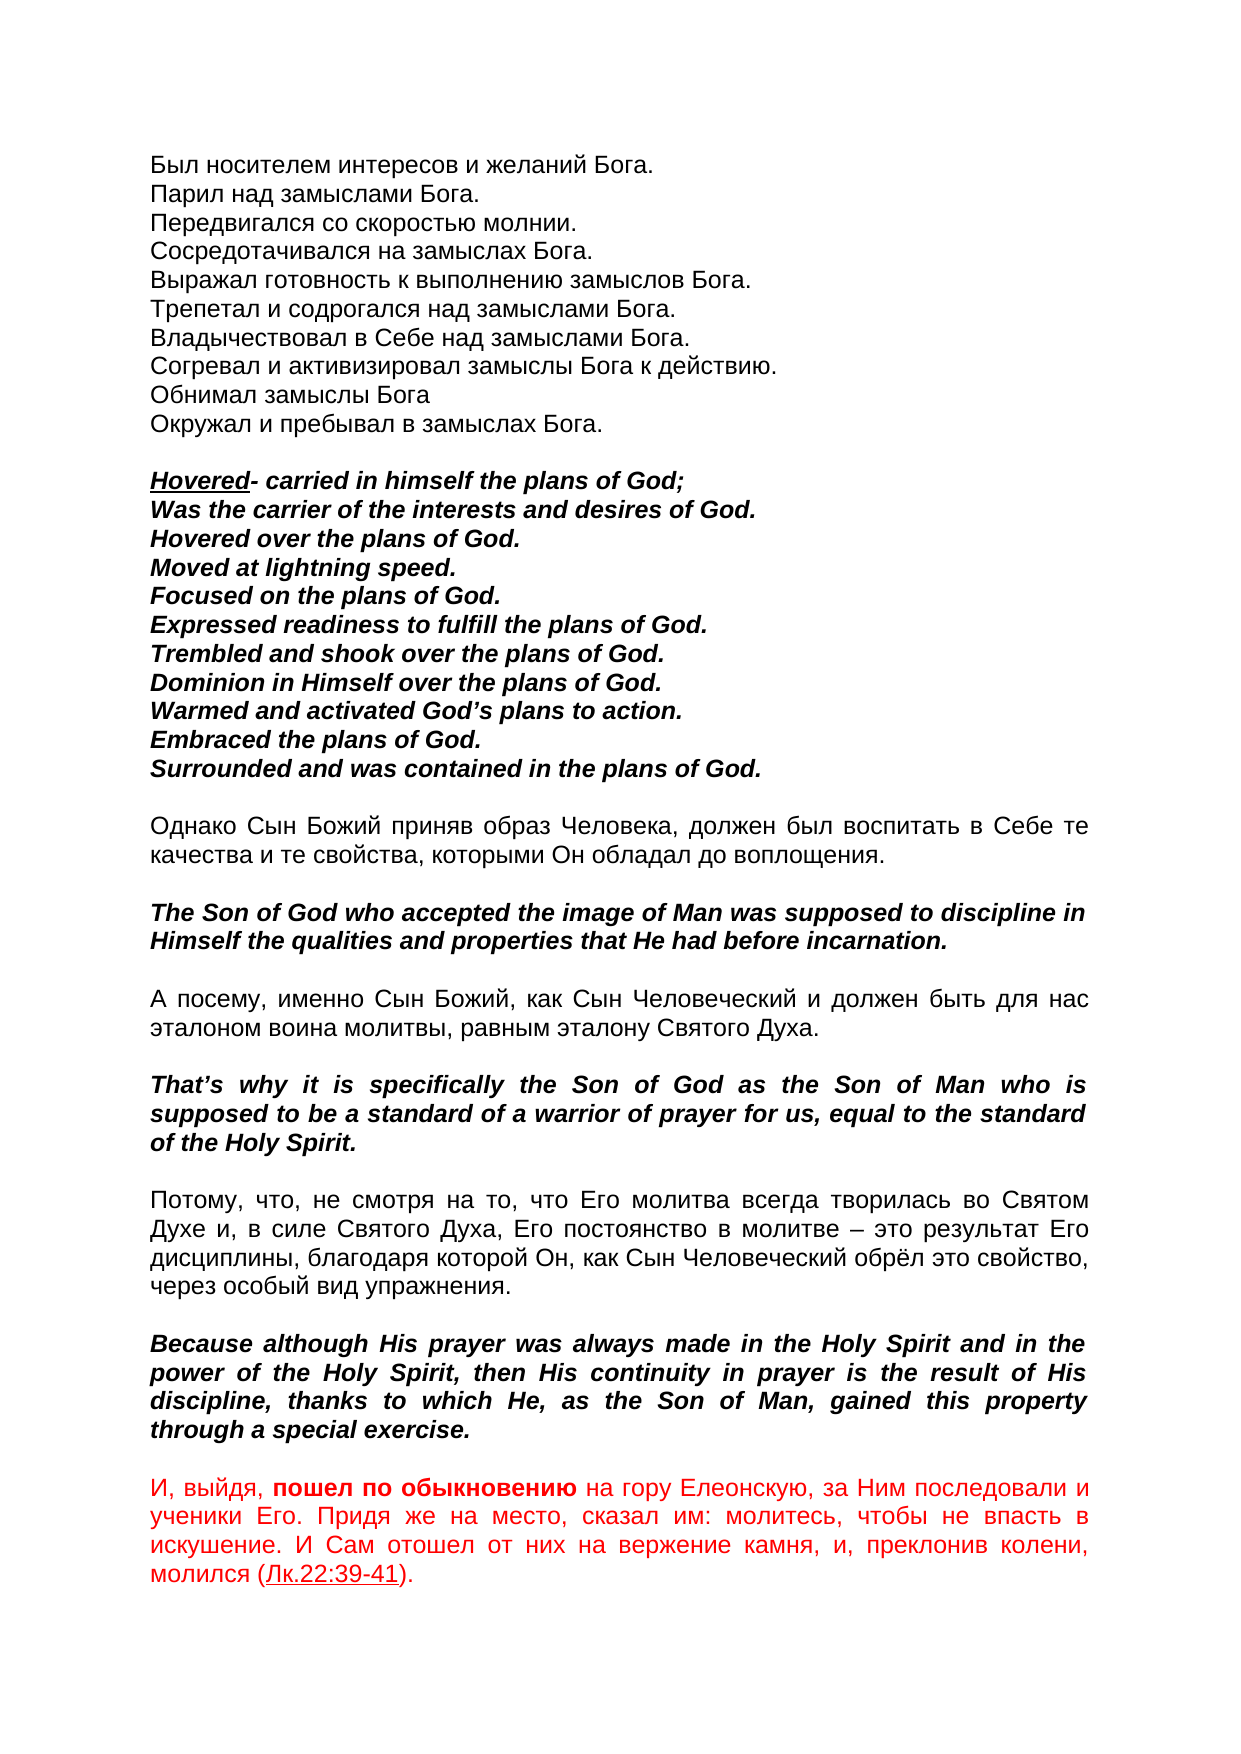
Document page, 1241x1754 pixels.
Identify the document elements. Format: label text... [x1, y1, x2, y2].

text Moved at lightning speed. [150, 552, 1090, 581]
text Однако Сын Божий приняв образ Человека, должен был воспитать в Себе те качества и те свойства, которыми Он обладал до воплощения. [150, 811, 1090, 869]
text Surrounded and was contained in the plans of God. [150, 754, 1090, 782]
text Was the carrier of the interests and desires of God. [150, 495, 1090, 524]
text Согревал и активизировал замыслы Бога к действию. [150, 351, 1090, 380]
text That’s why it is specifically the Son of God as the Son of Man who is supposed to be a standard of a warrior of prayer for us, equal to the standard of the Holy Spirit. [150, 1070, 1090, 1156]
text И, выйдя, пошел по обыкновению на гору Елеонскую, за Ним последовали и ученики Его. Придя же на место, сказал им: молитесь, чтобы не впасть в искушение. И Сам отошел от них на вержение камня, и, преклонив колени, молился (Лк.22:39-41). [150, 1472, 1090, 1587]
text Окружал и пребывал в замыслах Бога. [150, 409, 1090, 437]
text Hovered- carried in himself the plans of God; [150, 466, 1090, 495]
text Обнимал замыслы Бога [150, 380, 1090, 409]
text Warmed and activated God’s plans to action. [150, 696, 1090, 725]
text А посему, именно Сын Божий, как Сын Человеческий и должен быть для нас эталоном воина молитвы, равным эталону Святого Духа. [150, 984, 1090, 1041]
text Владычествовал в Себе над замыслами Бога. [150, 322, 1090, 351]
text Парил над замыслами Бога. [150, 179, 1090, 207]
text Trembled and shook over the plans of God. [150, 639, 1090, 667]
text Сосредотачивался на замыслах Бога. [150, 236, 1090, 265]
text Because although His prayer was always made in the Holy Spirit and in the power of the Holy Spirit, then His continuity in prayer is the result of His discipline, thanks to which He, as the Son of Man, gained this property through a special exercise. [150, 1329, 1090, 1444]
text Трепетал и содрогался над замыслами Бога. [150, 294, 1090, 322]
text Потому, что, не смотря на то, что Его молитва всегда творилась во Святом Духе и, в силе Святого Духа, Его постоянство в молитве – это результат Его дисциплины, благодаря которой Он, как Сын Человеческий обрёл это свойство, через особый вид упражнения. [150, 1185, 1090, 1300]
text Hovered over the plans of God. [150, 524, 1090, 552]
text Был носителем интересов и желаний Бога. [150, 150, 1090, 179]
text Передвигался со скоростью молнии. [150, 207, 1090, 236]
text Expressed readiness to fulfill the plans of God. [150, 610, 1090, 639]
text Dominion in Himself over the plans of God. [150, 667, 1090, 696]
text Focused on the plans of God. [150, 581, 1090, 610]
text Выражал готовность к выполнению замыслов Бога. [150, 265, 1090, 294]
text Embraced the plans of God. [150, 725, 1090, 754]
text The Son of God who accepted the image of Man was supposed to discipline in Himself the qualities and properties that He had before incarnation. [150, 897, 1090, 955]
